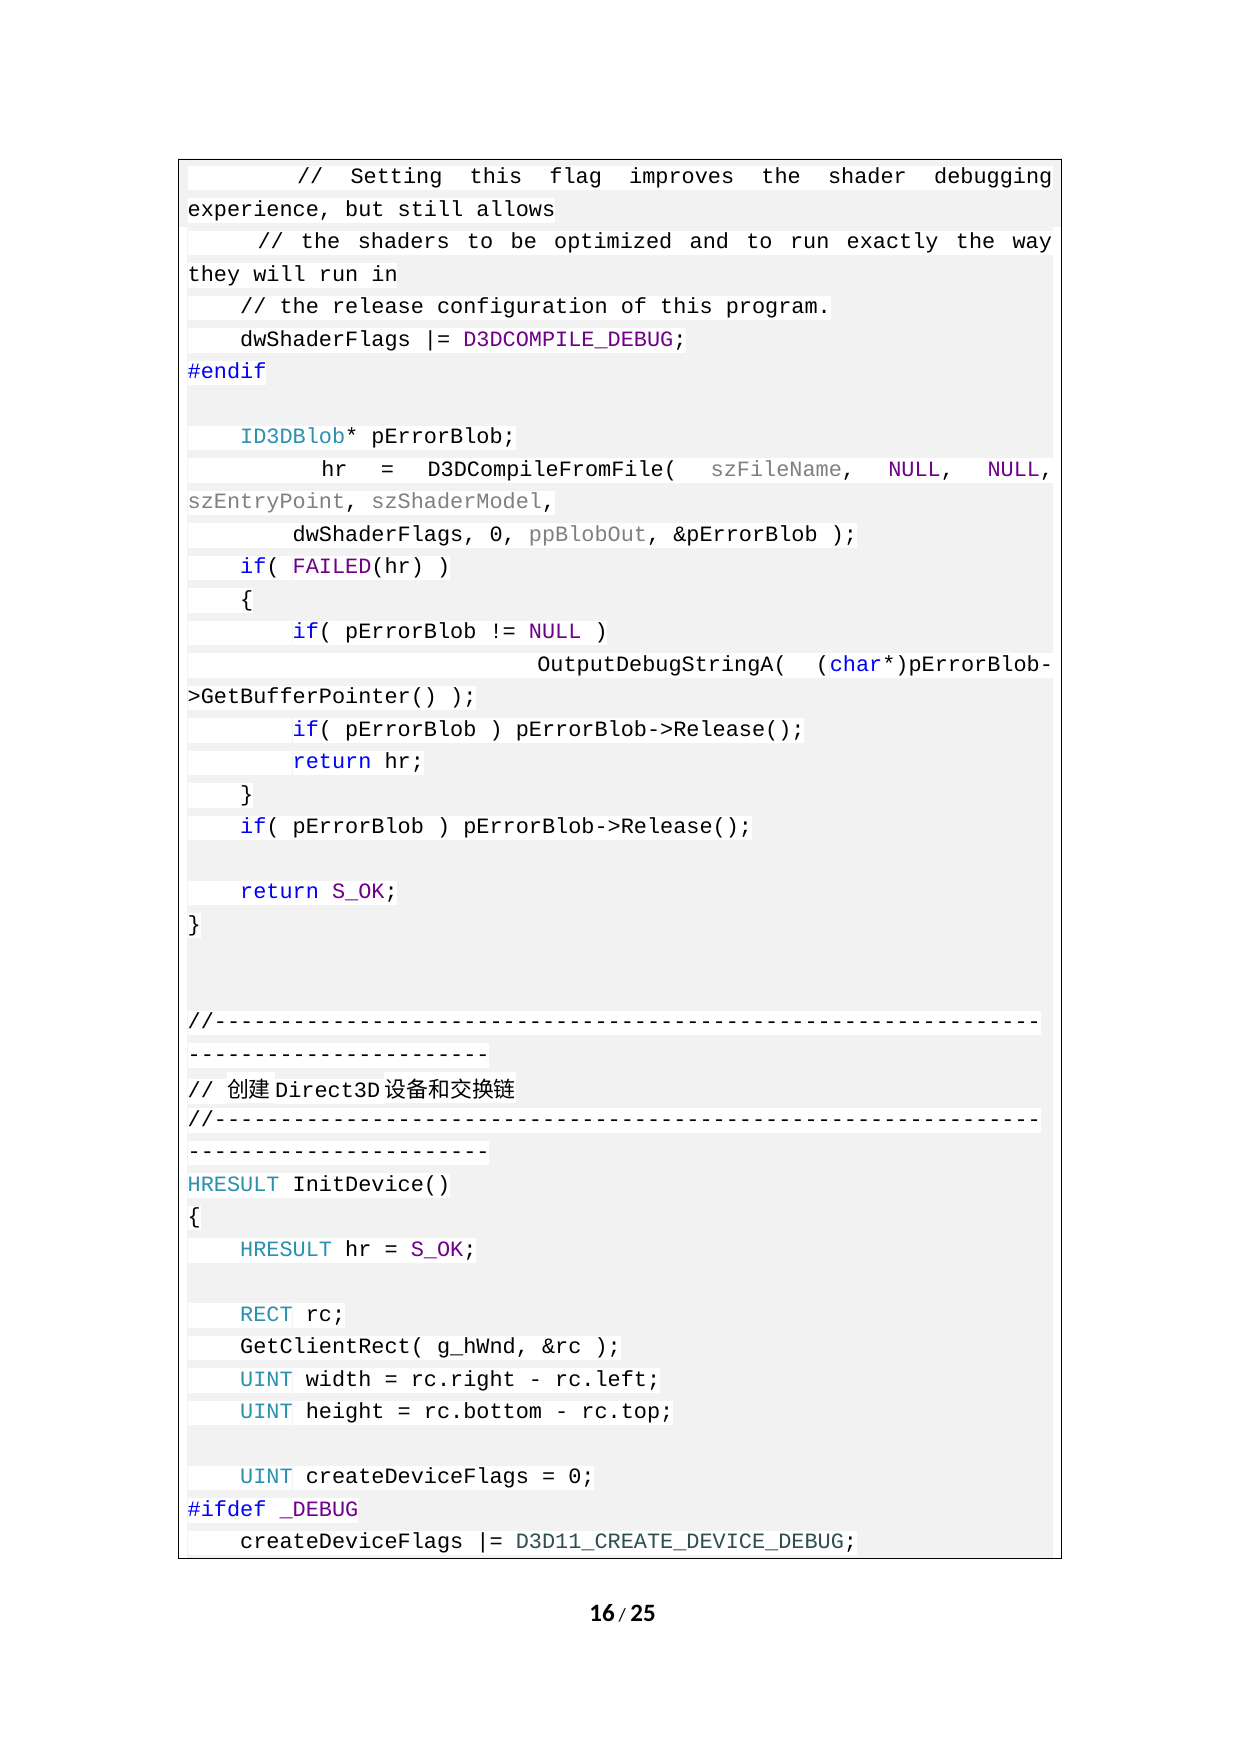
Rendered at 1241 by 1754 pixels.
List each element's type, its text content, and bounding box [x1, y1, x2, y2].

text // Setting this flag improves the shader debugging experience, but still allows [179, 160, 1061, 227]
text HRESULT InitDevice() [187, 1169, 1053, 1202]
text return S_OK; [187, 877, 1053, 909]
text #ifdef _DEBUG [187, 1494, 1053, 1527]
text RECT rc; [187, 1299, 1053, 1332]
text // 创建Direct3D设备和交换链 [384, 1072, 1053, 1104]
text if( pErrorBlob != NULL ) [187, 617, 1053, 649]
text if( pErrorBlob ) pErrorBlob->Release(); [187, 714, 1053, 747]
text if( FAILED(hr) ) [187, 552, 1053, 584]
text //-------------------------------------------------------------------------------------- [187, 1007, 1053, 1072]
text #endif [187, 357, 1053, 389]
text GetClientRect( g_hWnd, &rc ); [187, 1332, 1053, 1364]
text hr = D3DCompileFromFile( szFileName, NULL, NULL, szEntryPoint, szShaderModel, [187, 454, 1053, 519]
text } [187, 909, 1053, 942]
text dwShaderFlags |= D3DCOMPILE_DEBUG; [187, 324, 1053, 357]
text } [187, 779, 1053, 812]
text return hr; [187, 747, 1053, 779]
text // the release configuration of this program. [187, 292, 1053, 324]
text OutputDebugStringA( (char*)pErrorBlob->GetBufferPointer() ); [187, 649, 1053, 714]
text createDeviceFlags |= D3D11_CREATE_DEVICE_DEBUG; [187, 1527, 1053, 1558]
text UINT createDeviceFlags = 0; [187, 1462, 1053, 1494]
text { [187, 1202, 1053, 1234]
text dwShaderFlags, 0, ppBlobOut, &pErrorBlob ); [187, 519, 1053, 552]
text UINT width = rc.right - rc.left; [187, 1364, 1053, 1397]
text if( pErrorBlob ) pErrorBlob->Release(); [187, 812, 1053, 844]
text ID3DBlob* pErrorBlob; [187, 422, 1053, 454]
text UINT height = rc.bottom - rc.top; [187, 1397, 1053, 1429]
text HRESULT hr = S_OK; [187, 1234, 1053, 1267]
text { [187, 584, 1053, 617]
text //-------------------------------------------------------------------------------------- [187, 1104, 1053, 1169]
text // the shaders to be optimized and to run exactly the way they will run in [187, 227, 1053, 292]
